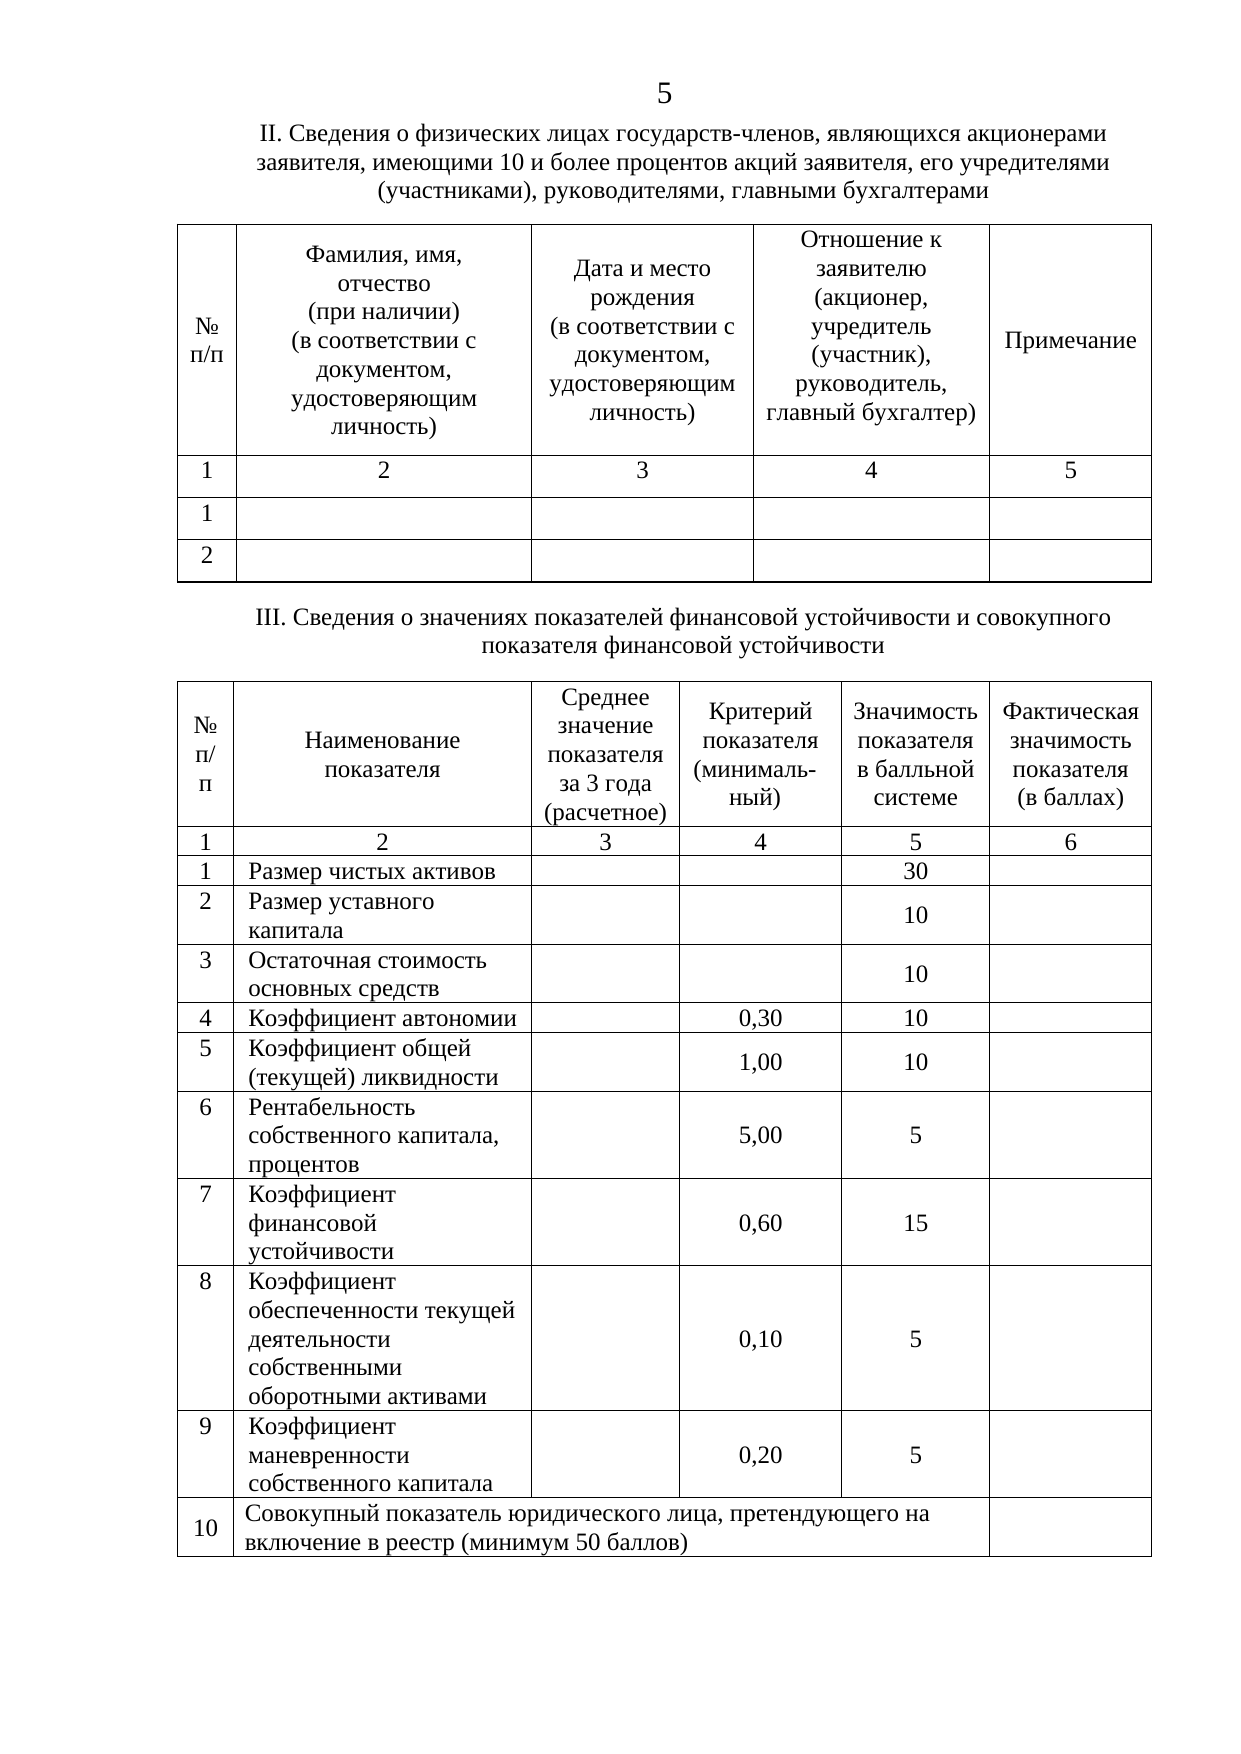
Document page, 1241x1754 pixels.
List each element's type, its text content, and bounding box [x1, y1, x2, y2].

table_cell 1 [178, 456, 236, 497]
table_cell 10 [842, 945, 989, 1002]
table_cell 1,00 [680, 1033, 841, 1091]
table_cell Размер чистых активов [234, 856, 531, 885]
table_cell 4 [754, 456, 989, 497]
table_cell [990, 1498, 1151, 1556]
table_cell 8 [178, 1266, 233, 1410]
table_header Фактическая значимость показателя (в баллах) [990, 682, 1151, 826]
table_cell 3 [532, 456, 753, 497]
table_cell [990, 945, 1151, 1002]
table_header № п/п [178, 682, 233, 826]
table_cell [532, 540, 753, 581]
table_cell 5,00 [680, 1092, 841, 1178]
table_cell [680, 856, 841, 885]
table_cell [532, 1033, 679, 1091]
table_cell Коэффициент общей (текущей) ликвидности [234, 1033, 531, 1091]
table_cell [680, 886, 841, 944]
table_cell 2 [237, 456, 531, 497]
table_cell [532, 1092, 679, 1178]
table_cell 5 [842, 1411, 989, 1497]
table_cell 5 [990, 456, 1151, 497]
table_cell [990, 1266, 1151, 1410]
table_cell 2 [234, 827, 531, 855]
table_header Наименование показателя [234, 682, 531, 826]
table_cell [990, 540, 1151, 581]
table_cell Коэффициент маневренности собственного капитала [234, 1411, 531, 1497]
table_header Критерий показателя (минималь-ный) [680, 682, 841, 826]
table_cell [990, 1411, 1151, 1497]
table_header Среднее значение показателя за 3 года (расчетное) [532, 682, 679, 826]
table_header Примечание [990, 225, 1151, 454]
table_cell 0,20 [680, 1411, 841, 1497]
text III. Сведения о значениях показателей финансовой устойчивости и совокупного показателя финансовой устойчивости [215, 602, 1152, 659]
table_cell [990, 1033, 1151, 1091]
table_cell [237, 498, 531, 539]
table_cell [990, 1179, 1151, 1265]
table_cell 7 [178, 1179, 233, 1265]
table_cell Размер уставного капитала [234, 886, 531, 944]
table_cell [990, 856, 1151, 885]
table_cell Коэффициент финансовой устойчивости [234, 1179, 531, 1265]
table_cell Рентабельность собственного капитала, процентов [234, 1092, 531, 1178]
table_cell [990, 1092, 1151, 1178]
table_cell 4 [680, 827, 841, 855]
table_cell [754, 540, 989, 581]
table_cell [532, 856, 679, 885]
table_cell Коэффициент автономии [234, 1003, 531, 1032]
table_cell [237, 540, 531, 581]
table_cell [990, 1003, 1151, 1032]
table_cell 0,60 [680, 1179, 841, 1265]
table_cell 2 [178, 886, 233, 944]
table_cell [532, 1266, 679, 1410]
table_cell 30 [842, 856, 989, 885]
table_cell 3 [178, 945, 233, 1002]
table_cell [990, 886, 1151, 944]
table_cell 10 [842, 1003, 989, 1032]
table_cell Коэффициент обеспеченности текущей деятельности собственными оборотными активами [234, 1266, 531, 1410]
table_cell 10 [178, 1498, 233, 1556]
table_cell 1 [178, 498, 236, 539]
table_cell 1 [178, 827, 233, 855]
table_cell 5 [842, 1092, 989, 1178]
table_cell [532, 1411, 679, 1497]
table_cell [532, 886, 679, 944]
table_header № п/п [178, 225, 236, 454]
table_header Значимость показателя в балльной системе [842, 682, 989, 826]
table_header Дата и место рождения (в соответствии с документом, удостоверяющим личность) [532, 225, 753, 454]
table_cell 5 [842, 827, 989, 855]
table_cell 10 [842, 886, 989, 944]
table_cell [532, 1003, 679, 1032]
table_header Отношение к заявителю (акционер, учредитель (участник), руководитель, главный бухгалтер) [754, 225, 989, 454]
table_cell [532, 945, 679, 1002]
table_cell 5 [178, 1033, 233, 1091]
table_cell 2 [178, 540, 236, 581]
table_cell 15 [842, 1179, 989, 1265]
table_cell Совокупный показатель юридического лица, претендующего на включение в реестр (минимум 50 баллов) [234, 1498, 989, 1556]
table_cell [532, 498, 753, 539]
table_cell 3 [532, 827, 679, 855]
table_cell 1 [178, 856, 233, 885]
table_cell [532, 1179, 679, 1265]
table_cell [990, 498, 1151, 539]
table_cell 0,10 [680, 1266, 841, 1410]
table_cell 6 [178, 1092, 233, 1178]
table_cell [754, 498, 989, 539]
table_cell 9 [178, 1411, 233, 1497]
table_header Фамилия, имя, отчество (при наличии) (в соответствии с документом, удостоверяющим личность) [237, 225, 531, 454]
table_cell Остаточная стоимость основных средств [234, 945, 531, 1002]
table_cell 0,30 [680, 1003, 841, 1032]
text II. Сведения о физических лицах государств-членов, являющихся акционерами заявителя, имеющими 10 и более процентов акций заявителя, его учредителями (участниками), руководителями, главными бухгалтерами [215, 118, 1152, 204]
table_cell [680, 945, 841, 1002]
table_cell 5 [842, 1266, 989, 1410]
table_cell 10 [842, 1033, 989, 1091]
table_cell 6 [990, 827, 1151, 855]
table_cell 4 [178, 1003, 233, 1032]
